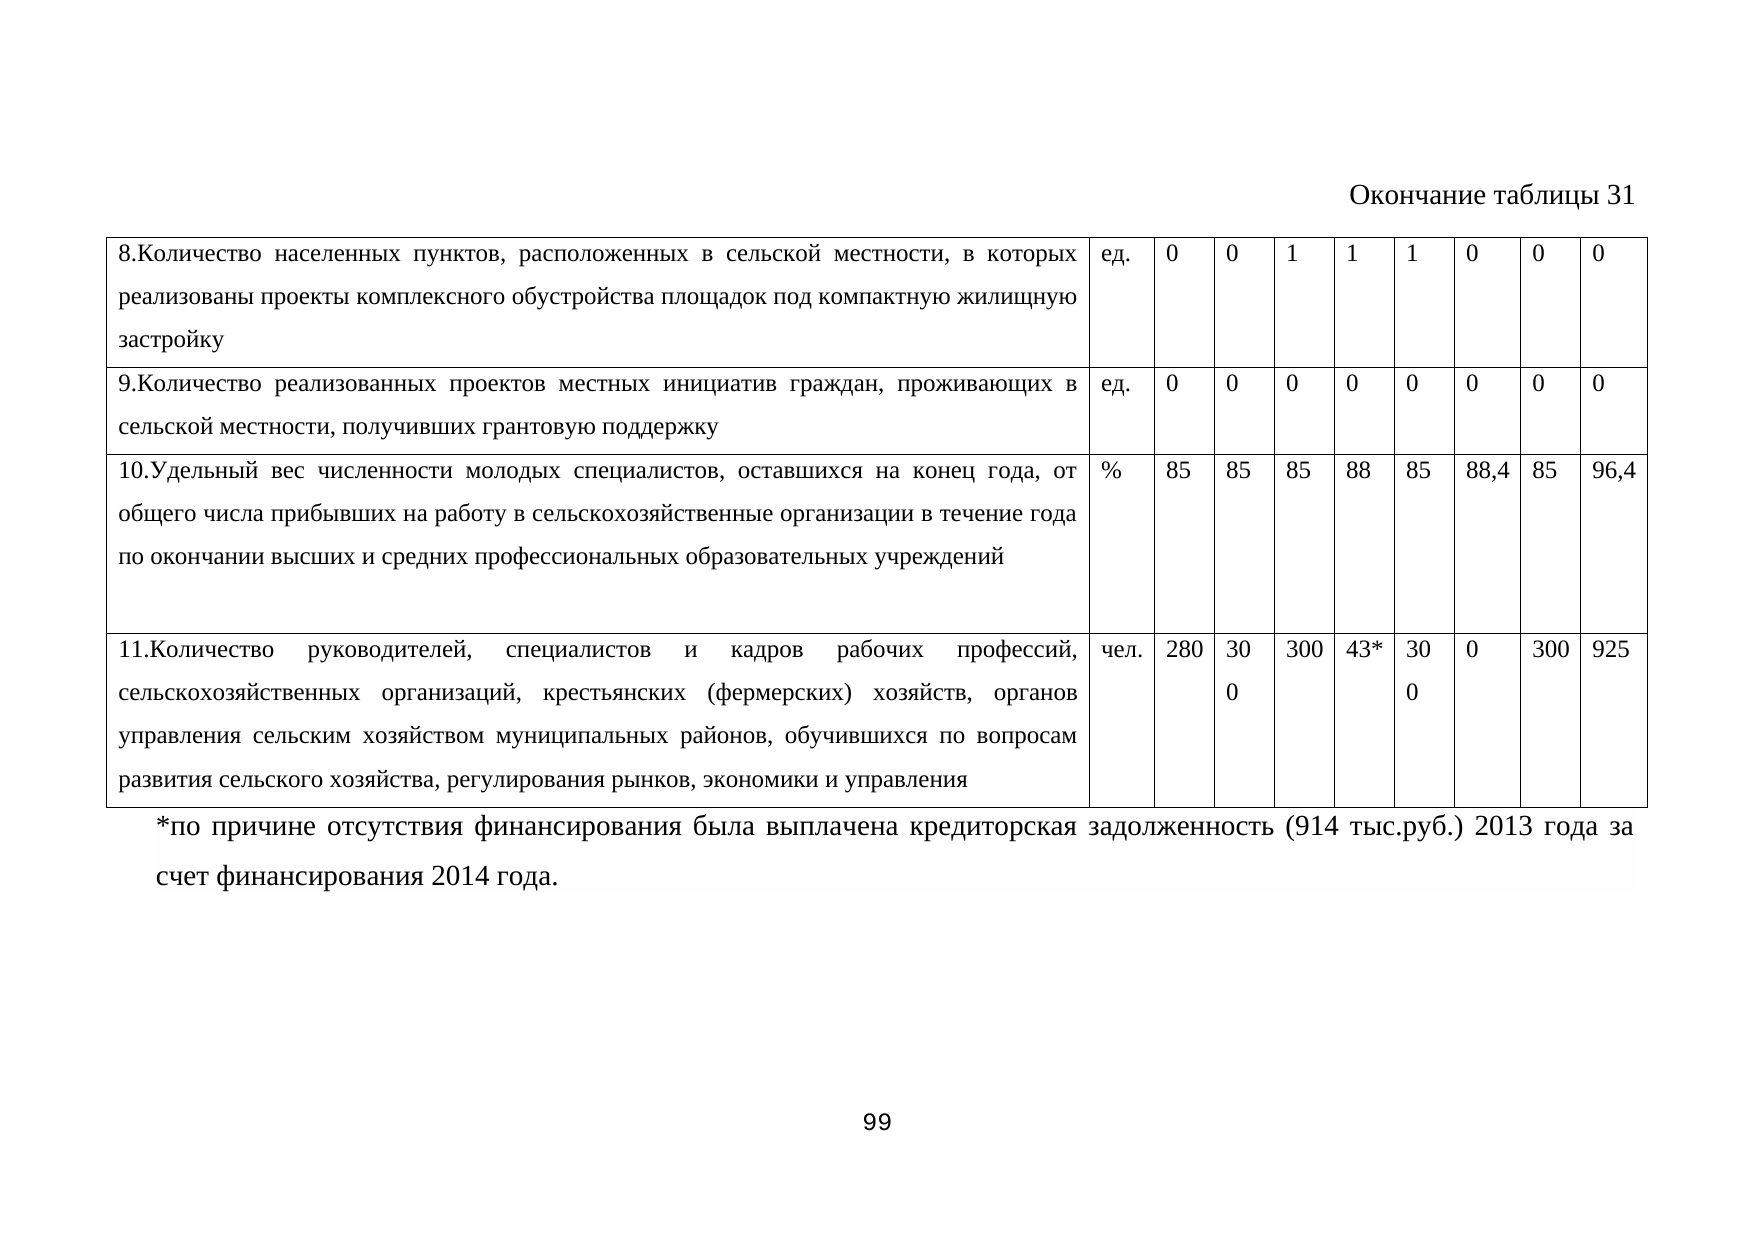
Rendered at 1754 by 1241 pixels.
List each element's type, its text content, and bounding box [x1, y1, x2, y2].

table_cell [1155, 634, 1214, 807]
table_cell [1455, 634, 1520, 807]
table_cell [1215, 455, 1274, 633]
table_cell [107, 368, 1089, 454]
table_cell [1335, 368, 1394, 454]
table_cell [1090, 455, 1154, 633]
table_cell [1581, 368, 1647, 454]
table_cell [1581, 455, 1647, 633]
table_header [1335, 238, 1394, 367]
text Окончание таблицы 31 [118, 177, 1636, 211]
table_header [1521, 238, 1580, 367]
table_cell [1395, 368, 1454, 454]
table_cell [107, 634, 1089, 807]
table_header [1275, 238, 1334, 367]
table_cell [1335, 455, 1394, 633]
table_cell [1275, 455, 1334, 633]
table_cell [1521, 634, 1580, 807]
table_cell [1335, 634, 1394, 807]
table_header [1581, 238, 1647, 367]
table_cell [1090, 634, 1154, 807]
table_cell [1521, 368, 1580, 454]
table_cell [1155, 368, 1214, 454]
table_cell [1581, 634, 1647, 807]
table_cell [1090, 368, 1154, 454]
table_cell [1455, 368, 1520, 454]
text *по причине отсутствия финансирования была выплачена кредиторская задолженность (914 тыс.руб.) 2013 года за счет финансирования 2014 года. [156, 808, 1636, 892]
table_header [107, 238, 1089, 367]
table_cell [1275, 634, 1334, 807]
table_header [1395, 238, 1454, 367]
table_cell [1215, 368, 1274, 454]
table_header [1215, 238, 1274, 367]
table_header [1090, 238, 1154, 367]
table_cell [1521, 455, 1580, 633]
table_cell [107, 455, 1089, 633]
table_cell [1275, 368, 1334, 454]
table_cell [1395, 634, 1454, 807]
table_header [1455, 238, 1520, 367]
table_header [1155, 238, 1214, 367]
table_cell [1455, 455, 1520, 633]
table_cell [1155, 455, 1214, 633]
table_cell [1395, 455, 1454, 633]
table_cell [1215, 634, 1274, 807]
